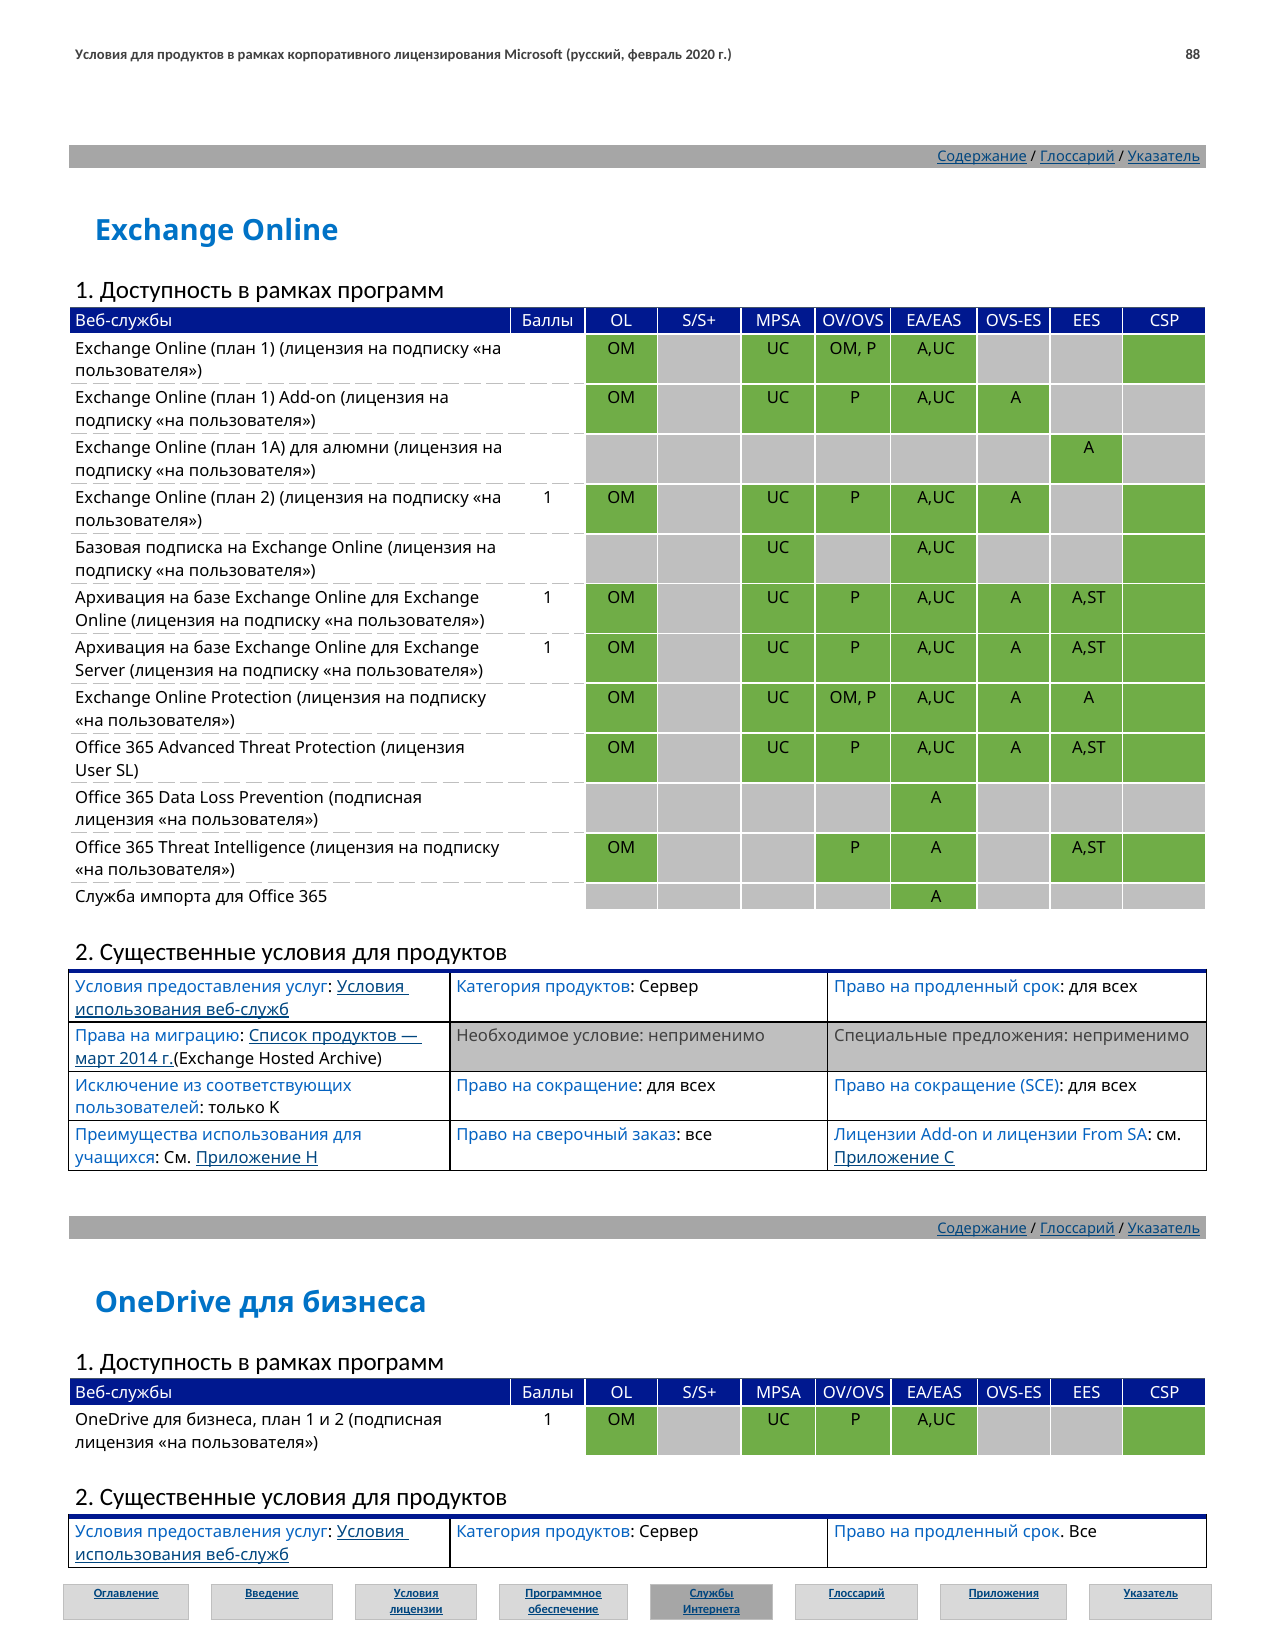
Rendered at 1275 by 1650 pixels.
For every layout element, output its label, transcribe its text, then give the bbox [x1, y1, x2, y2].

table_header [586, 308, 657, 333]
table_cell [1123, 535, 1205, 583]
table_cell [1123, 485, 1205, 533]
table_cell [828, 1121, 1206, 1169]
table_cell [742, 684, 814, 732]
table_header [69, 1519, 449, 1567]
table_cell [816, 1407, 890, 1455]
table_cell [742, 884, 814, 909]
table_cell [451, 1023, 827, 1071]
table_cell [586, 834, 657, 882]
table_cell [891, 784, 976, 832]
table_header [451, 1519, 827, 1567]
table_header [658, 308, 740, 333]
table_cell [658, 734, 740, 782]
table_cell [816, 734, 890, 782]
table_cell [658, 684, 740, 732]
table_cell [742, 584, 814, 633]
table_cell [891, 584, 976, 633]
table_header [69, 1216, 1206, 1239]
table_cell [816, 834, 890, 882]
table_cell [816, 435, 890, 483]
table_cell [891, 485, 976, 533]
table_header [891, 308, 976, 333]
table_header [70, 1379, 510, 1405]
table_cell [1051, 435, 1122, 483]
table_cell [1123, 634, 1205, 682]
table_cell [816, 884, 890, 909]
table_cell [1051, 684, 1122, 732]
list 1. Доступность в рамках программ [75, 1346, 1200, 1376]
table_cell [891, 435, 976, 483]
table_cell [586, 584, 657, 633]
subtitle Exchange Online [75, 209, 1200, 249]
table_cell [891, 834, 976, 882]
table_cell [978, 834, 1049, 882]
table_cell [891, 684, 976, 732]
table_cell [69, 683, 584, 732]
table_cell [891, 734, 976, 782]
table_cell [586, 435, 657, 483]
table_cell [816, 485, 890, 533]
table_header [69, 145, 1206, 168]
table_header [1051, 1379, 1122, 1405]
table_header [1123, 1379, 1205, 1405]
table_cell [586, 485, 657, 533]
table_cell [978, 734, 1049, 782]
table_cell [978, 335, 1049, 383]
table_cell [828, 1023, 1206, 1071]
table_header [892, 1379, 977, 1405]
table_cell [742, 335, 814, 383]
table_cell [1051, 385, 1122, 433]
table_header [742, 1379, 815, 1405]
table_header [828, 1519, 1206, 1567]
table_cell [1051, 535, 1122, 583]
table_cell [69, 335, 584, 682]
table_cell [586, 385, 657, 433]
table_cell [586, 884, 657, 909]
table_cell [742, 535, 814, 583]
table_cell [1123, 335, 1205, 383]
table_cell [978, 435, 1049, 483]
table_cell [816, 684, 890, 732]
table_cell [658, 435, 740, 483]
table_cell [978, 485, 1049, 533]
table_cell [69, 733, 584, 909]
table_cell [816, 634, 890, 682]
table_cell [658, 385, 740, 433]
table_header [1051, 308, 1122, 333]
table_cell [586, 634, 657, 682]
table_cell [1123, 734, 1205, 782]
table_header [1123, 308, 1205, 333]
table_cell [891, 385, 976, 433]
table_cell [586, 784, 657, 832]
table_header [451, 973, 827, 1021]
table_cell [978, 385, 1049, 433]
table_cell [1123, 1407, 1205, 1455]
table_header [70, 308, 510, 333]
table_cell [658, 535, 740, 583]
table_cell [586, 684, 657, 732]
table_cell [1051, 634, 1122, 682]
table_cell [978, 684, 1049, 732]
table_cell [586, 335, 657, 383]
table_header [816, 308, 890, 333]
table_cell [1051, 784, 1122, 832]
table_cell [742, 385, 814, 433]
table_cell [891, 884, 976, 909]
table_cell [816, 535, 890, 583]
list 2. Существенные условия для продуктов [75, 936, 1200, 966]
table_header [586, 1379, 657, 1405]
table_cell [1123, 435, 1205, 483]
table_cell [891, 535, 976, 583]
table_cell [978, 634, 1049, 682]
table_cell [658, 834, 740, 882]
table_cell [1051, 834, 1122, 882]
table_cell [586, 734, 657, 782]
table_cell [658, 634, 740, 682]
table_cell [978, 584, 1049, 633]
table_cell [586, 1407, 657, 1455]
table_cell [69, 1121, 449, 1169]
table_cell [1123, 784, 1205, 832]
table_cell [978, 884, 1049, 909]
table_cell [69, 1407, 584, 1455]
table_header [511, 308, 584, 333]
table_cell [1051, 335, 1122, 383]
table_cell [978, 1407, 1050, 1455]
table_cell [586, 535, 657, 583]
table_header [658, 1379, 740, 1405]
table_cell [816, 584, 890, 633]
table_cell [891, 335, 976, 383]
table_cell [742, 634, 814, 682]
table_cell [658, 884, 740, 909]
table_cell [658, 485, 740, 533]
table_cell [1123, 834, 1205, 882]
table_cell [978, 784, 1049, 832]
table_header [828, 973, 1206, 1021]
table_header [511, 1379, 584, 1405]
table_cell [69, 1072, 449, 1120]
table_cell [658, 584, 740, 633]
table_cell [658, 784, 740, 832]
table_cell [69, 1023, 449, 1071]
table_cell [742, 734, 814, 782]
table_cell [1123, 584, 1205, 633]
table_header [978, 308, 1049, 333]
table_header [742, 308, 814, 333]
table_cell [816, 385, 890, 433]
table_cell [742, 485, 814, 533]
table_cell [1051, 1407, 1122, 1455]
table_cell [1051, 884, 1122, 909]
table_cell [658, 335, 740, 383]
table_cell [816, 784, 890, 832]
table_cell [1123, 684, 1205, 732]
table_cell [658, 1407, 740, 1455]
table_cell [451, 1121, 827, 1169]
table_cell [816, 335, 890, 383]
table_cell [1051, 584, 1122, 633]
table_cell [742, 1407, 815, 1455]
list 2. Существенные условия для продуктов [75, 1481, 1200, 1512]
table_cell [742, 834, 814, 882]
subtitle OneDrive для бизнеса [75, 1281, 1200, 1321]
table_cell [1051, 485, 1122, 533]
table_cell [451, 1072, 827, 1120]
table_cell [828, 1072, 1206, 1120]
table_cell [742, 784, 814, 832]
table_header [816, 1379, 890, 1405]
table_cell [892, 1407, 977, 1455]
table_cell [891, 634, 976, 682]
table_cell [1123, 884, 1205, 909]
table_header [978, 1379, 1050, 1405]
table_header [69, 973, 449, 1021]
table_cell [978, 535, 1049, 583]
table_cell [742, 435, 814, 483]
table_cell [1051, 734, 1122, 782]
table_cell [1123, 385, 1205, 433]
list 1. Доступность в рамках программ [75, 274, 1200, 304]
